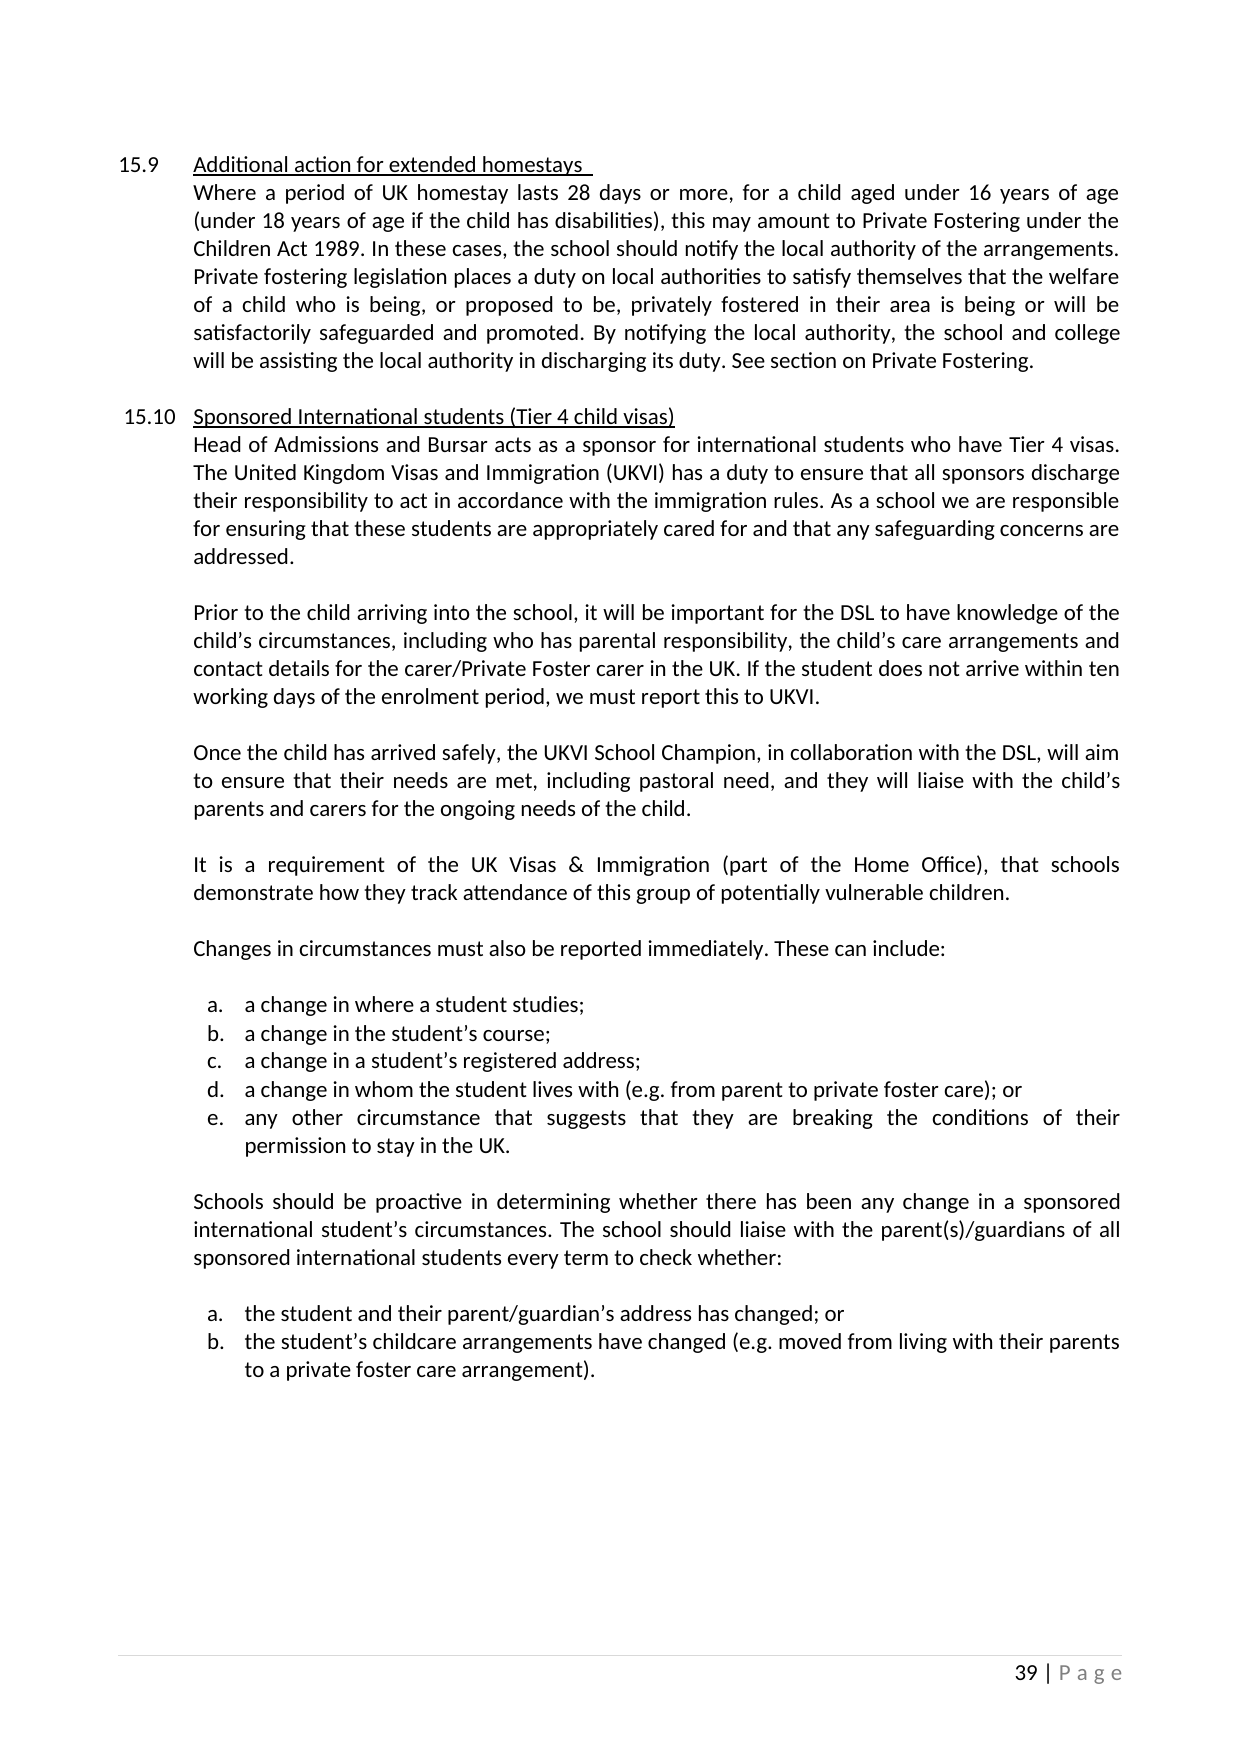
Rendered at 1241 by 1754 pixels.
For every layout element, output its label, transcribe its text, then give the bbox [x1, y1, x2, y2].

text Prior to the child arriving into the school, it will be important for the DSL to have knowledge of the child’s circumstances, including who has parental responsibility, the child’s care arrangements and contact details for the carer/Private Foster carer in the UK. If the student does not arrive within ten working days of the enrolment period, we must report this to UKVI. [193, 598, 1122, 710]
list the student’s childcare arrangements have changed (e.g. moved from living with their parents to a private foster care arrangement). [207, 1327, 1122, 1383]
text Head of Admissions and Bursar acts as a sponsor for international students who have Tier 4 visas. The United Kingdom Visas and Immigration (UKVI) has a duty to ensure that all sponsors discharge their responsibility to act in accordance with the immigration rules. As a school we are responsible for ensuring that these students are appropriately cared for and that any safeguarding concerns are addressed. [193, 430, 1122, 570]
list the student and their parent/guardian’s address has changed; or [207, 1299, 1122, 1327]
list a change in where a student studies; [207, 991, 1122, 1019]
subtitle 15.9 Additional action for extended homestays [118, 150, 1122, 178]
text Where a period of UK homestay lasts 28 days or more, for a child aged under 16 years of age (under 18 years of age if the child has disabilities), this may amount to Private Fostering under the Children Act 1989. In these cases, the school should notify the local authority of the arrangements. Private fostering legislation places a duty on local authorities to satisfy themselves that the welfare of a child who is being, or proposed to be, privately fostered in their area is being or will be satisfactorily safeguarded and promoted. By notifying the local authority, the school and college will be assisting the local authority in discharging its duty. See section on Private Fostering. [193, 178, 1122, 374]
list a change in whom the student lives with (e.g. from parent to private foster care); or [207, 1075, 1122, 1103]
list any other circumstance that suggests that they are breaking the conditions of their permission to stay in the UK. [207, 1103, 1122, 1159]
text It is a requirement of the UK Visas & Immigration (part of the Home Office), that schools demonstrate how they track attendance of this group of potentially vulnerable children. [193, 851, 1122, 907]
text Schools should be proactive in determining whether there has been any change in a sponsored international student’s circumstances. The school should liaise with the parent(s)/guardians of all sponsored international students every term to check whether: [193, 1187, 1122, 1271]
text Once the child has arrived safely, the UKVI School Champion, in collaboration with the DSL, will aim to ensure that their needs are met, including pastoral need, and they will liaise with the child’s parents and carers for the ongoing needs of the child. [193, 738, 1122, 822]
list a change in the student’s course; [207, 1019, 1122, 1047]
text Changes in circumstances must also be reported immediately. These can include: [118, 934, 1122, 963]
subtitle 15.10 Sponsored International students (Tier 4 child visas) [118, 402, 1122, 430]
list a change in a student’s registered address; [207, 1047, 1122, 1075]
